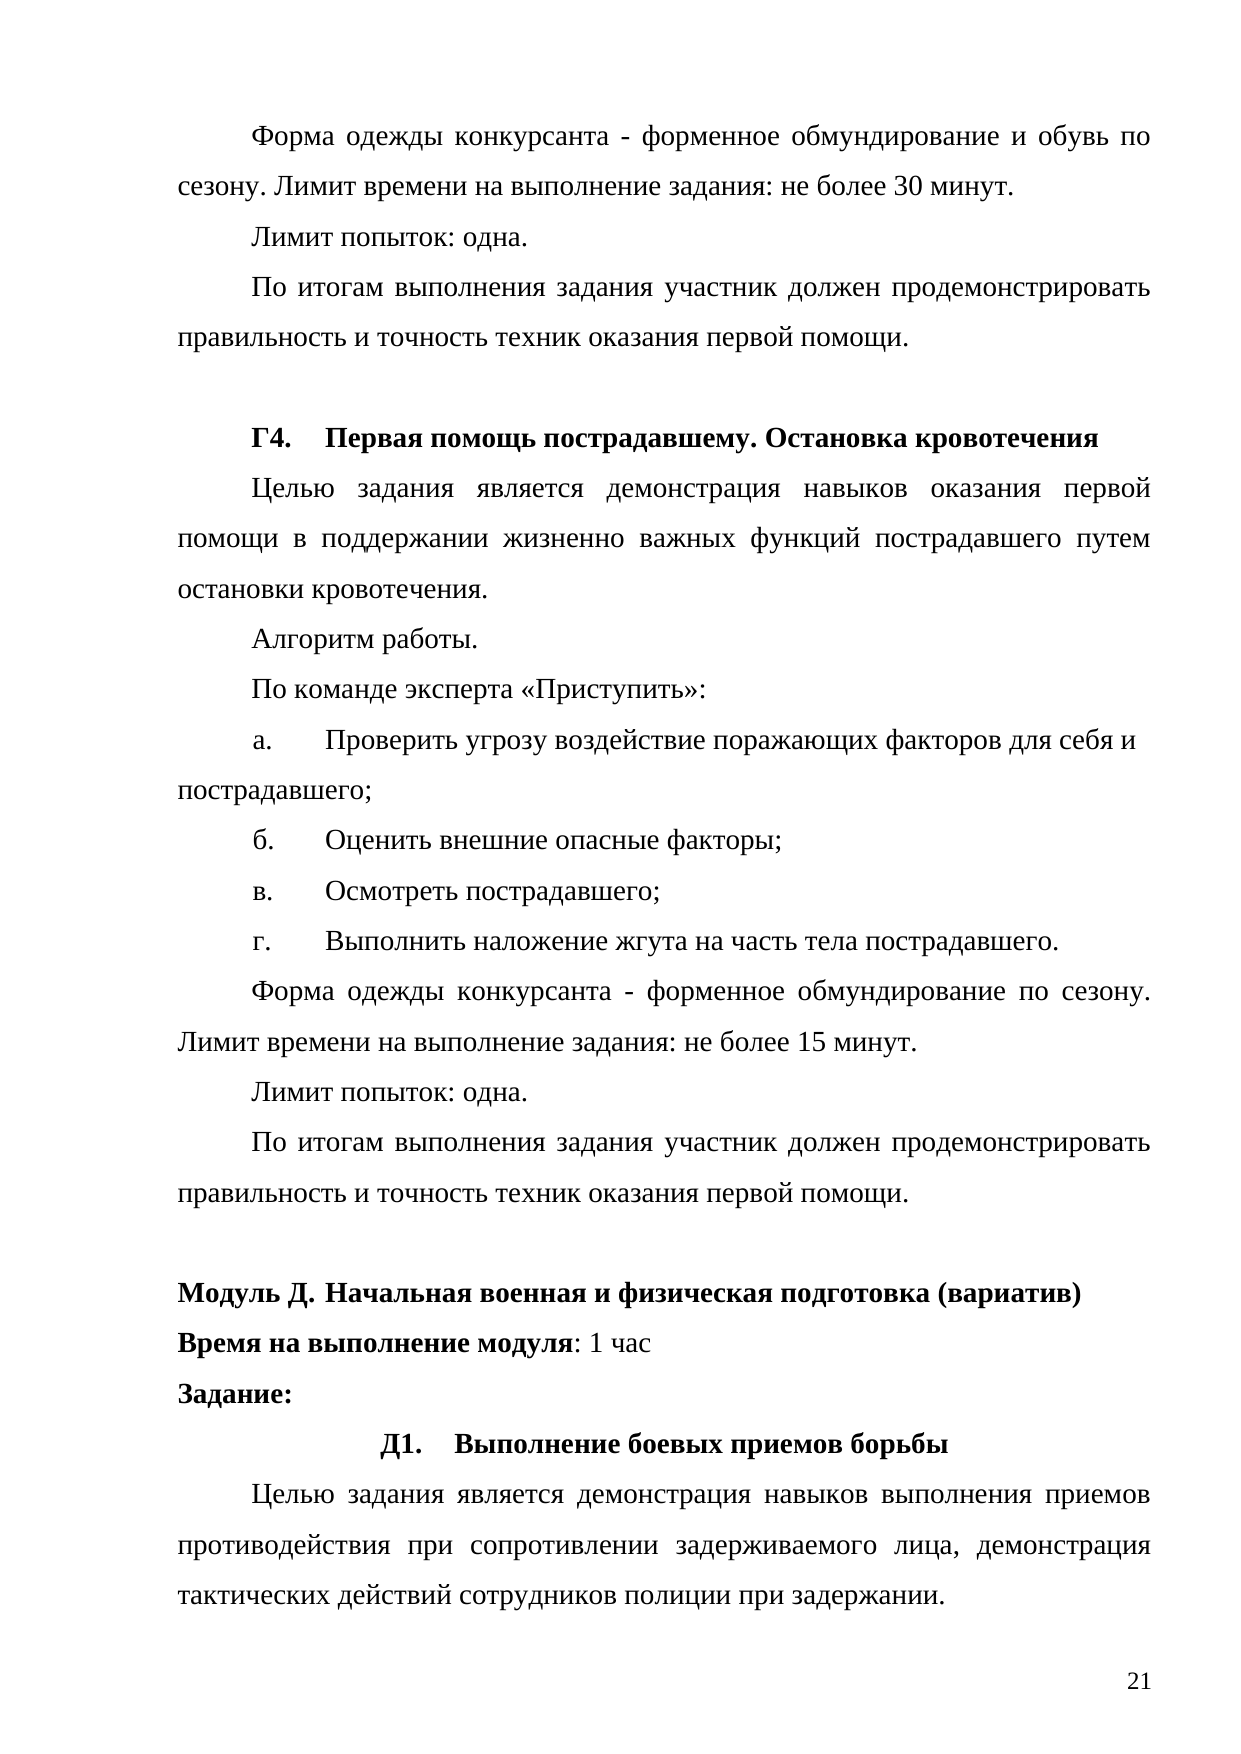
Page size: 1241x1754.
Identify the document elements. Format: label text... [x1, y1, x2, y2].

text По итогам выполнения задания участник должен продемонстрировать правильность и точность техник оказания первой помощи. [177, 1124, 1152, 1208]
text Время на выполнение модуля: 1 час [177, 1326, 1152, 1359]
text Целью задания является демонстрация навыков выполнения приемов противодействия при сопротивлении задерживаемого лица, демонстрация тактических действий сотрудников полиции при задержании. [177, 1477, 1152, 1611]
text Целью задания является демонстрация навыков оказания первой помощи в поддержании жизненно важных функций пострадавшего путем остановки кровотечения. [177, 470, 1152, 604]
text Лимит попыток: одна. [177, 1074, 1152, 1108]
text г. Выполнить наложение жгута на часть тела пострадавшего. [177, 923, 1152, 957]
text Лимит попыток: одна. [177, 219, 1152, 252]
text б. Оценить внешние опасные факторы; [177, 822, 1152, 856]
text Форма одежды конкурсанта - форменное обмундирование по сезону. Лимит времени на выполнение задания: не более 15 минут. [177, 973, 1152, 1057]
text в. Осмотреть пострадавшего; [177, 873, 1152, 906]
text По команде эксперта «Приступить»: [177, 672, 1152, 705]
text Алгоритм работы. [177, 621, 1152, 655]
text Модуль Д. Начальная военная и физическая подготовка (вариатив) [177, 1275, 1152, 1309]
text Форма одежды конкурсанта - форменное обмундирование и обувь по сезону. Лимит времени на выполнение задания: не более 30 минут. [177, 118, 1152, 202]
text По итогам выполнения задания участник должен продемонстрировать правильность и точность техник оказания первой помощи. [177, 269, 1152, 353]
text Д1. Выполнение боевых приемов борьбы [177, 1426, 1152, 1460]
text Г4. Первая помощь пострадавшему. Остановка кровотечения [177, 420, 1152, 453]
text Задание: [177, 1376, 1152, 1409]
text а. Проверить угрозу воздействие поражающих факторов для себя и пострадавшего; [177, 722, 1152, 806]
